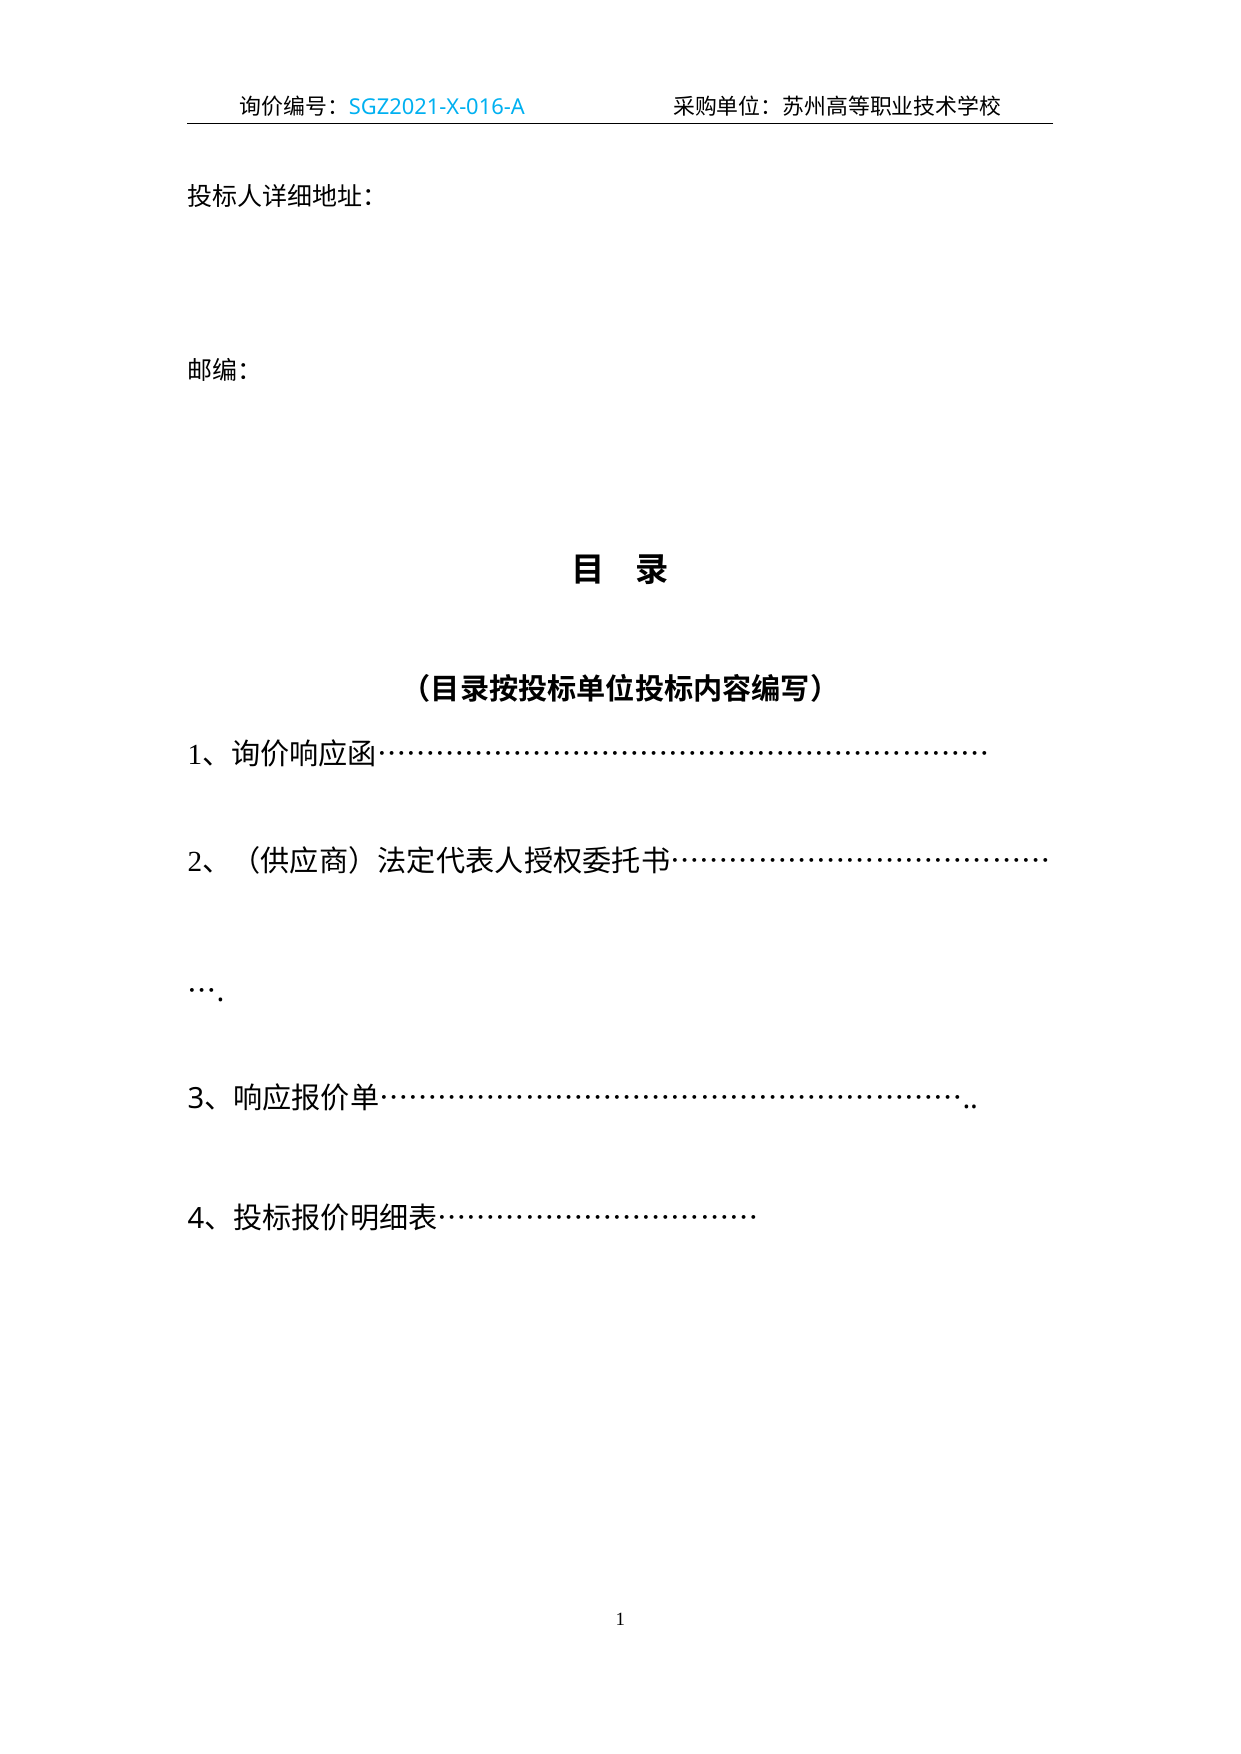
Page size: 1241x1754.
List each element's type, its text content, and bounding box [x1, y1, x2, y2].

title 目 录 [187, 534, 1053, 599]
text 1、询价响应函……………………………………………………… [187, 719, 1053, 784]
text 邮编： [187, 336, 1053, 401]
text 2、（供应商）法定代表人授权委托书……………………………………. [187, 826, 1053, 1021]
text 4、投标报价明细表…………………………… [187, 1183, 1053, 1248]
text 投标人详细地址： [187, 162, 1053, 227]
text 3、响应报价单…………………………………………………….. [187, 1064, 1053, 1129]
text （目录按投标单位投标内容编写） [187, 654, 1053, 719]
